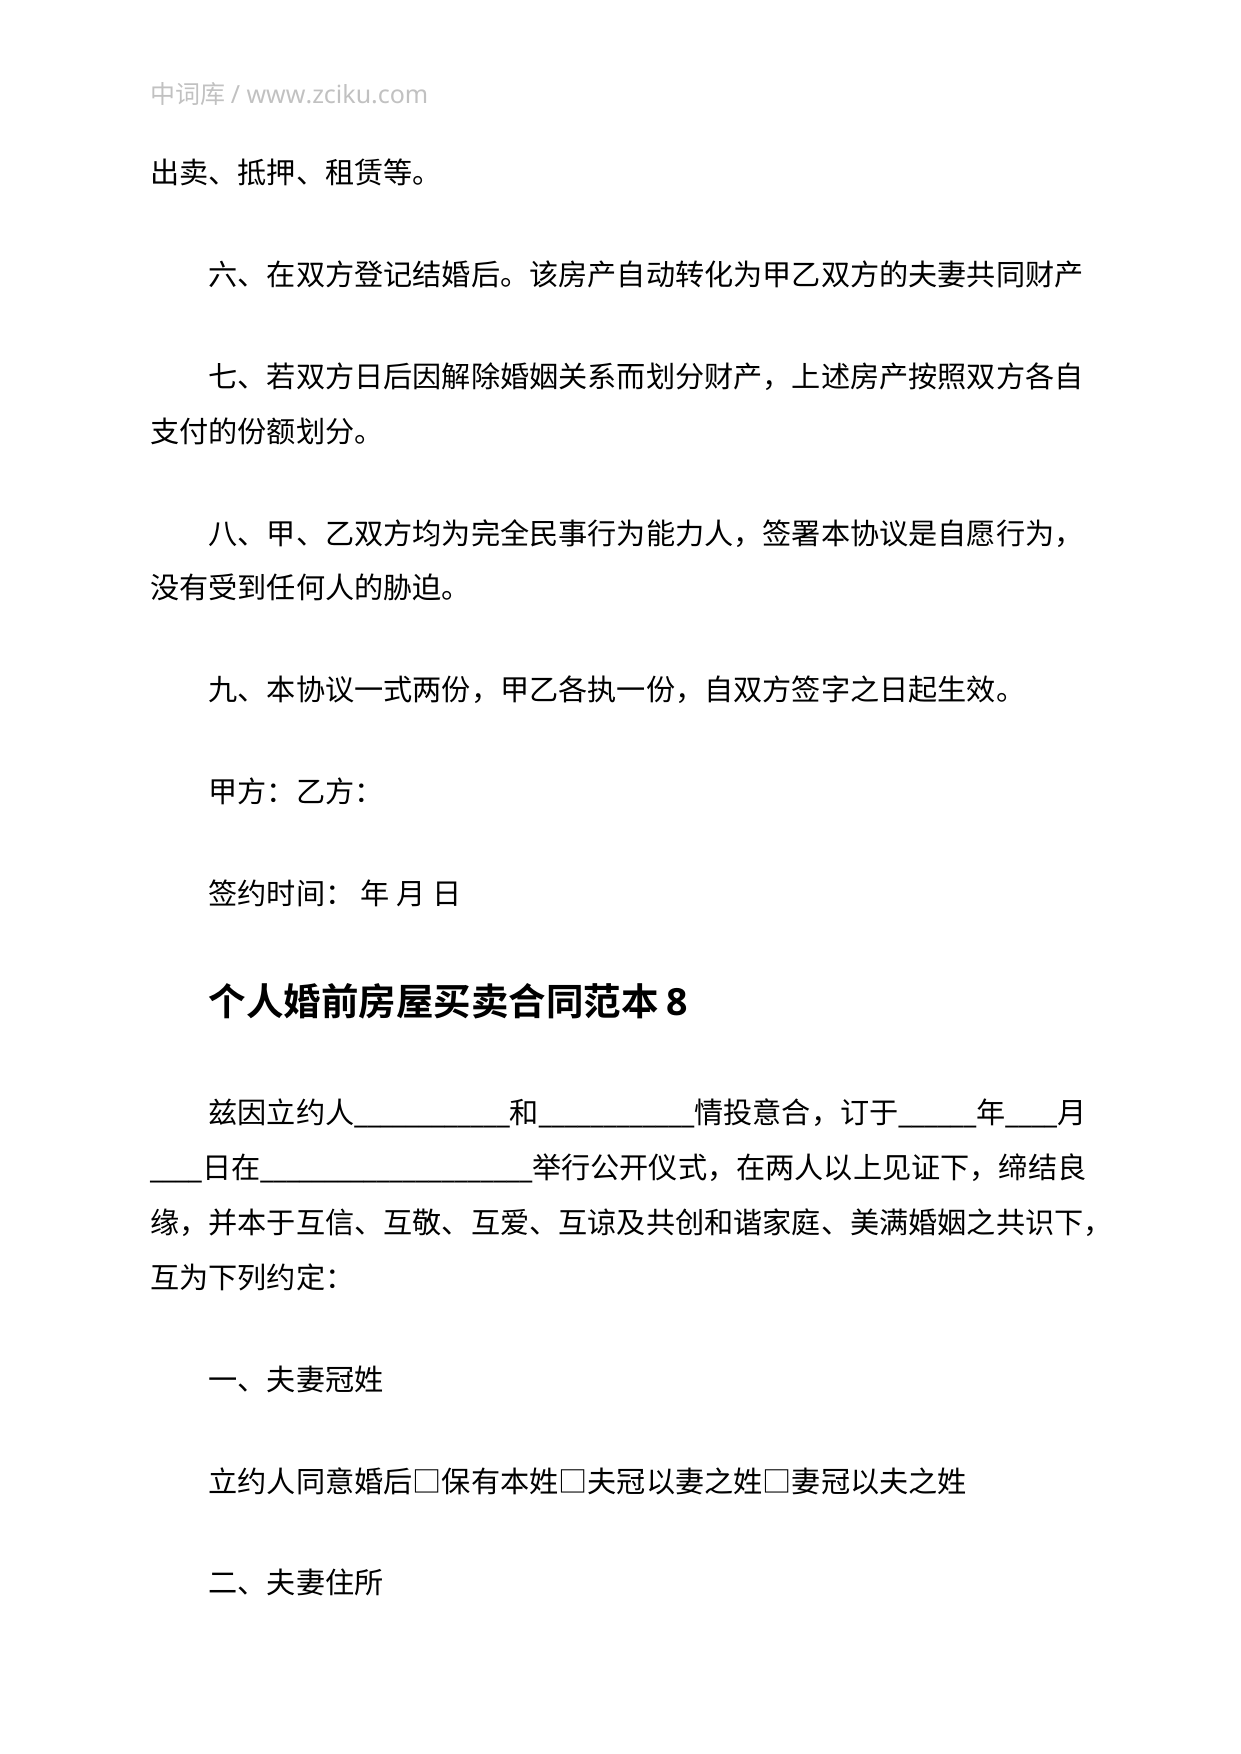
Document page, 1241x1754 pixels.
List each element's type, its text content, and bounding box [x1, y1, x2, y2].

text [150, 150, 1090, 192]
text 签约时间： 年 月 日 [150, 870, 1090, 913]
text 七、若双方日后因解除婚姻关系而划分财产，上述房产按照双方各自支付的份额划分。 [150, 353, 1090, 451]
text 九、本协议一式两份，甲乙各执一份，自双方签字之日起生效。 [150, 667, 1090, 709]
text 兹因立约人____________和____________情投意合，订于______年____月____日在_____________________举行公开仪式，在两人以上见证下，缔结良缘，并本于互信、互敬、互爱、互谅及共创和谐家庭、美满婚姻之共识下，互为下列约定： [150, 1090, 1090, 1297]
text 二、夫妻住所 [150, 1560, 1090, 1602]
text 八、甲、乙双方均为完全民事行为能力人，签署本协议是自愿行为，没有受到任何人的胁迫。 [150, 510, 1090, 607]
text 六、在双方登记结婚后。该房产自动转化为甲乙双方的夫妻共同财产 [150, 252, 1090, 294]
text 一、夫妻冠姓 [150, 1356, 1090, 1399]
text 立约人同意婚后□保有本姓□夫冠以妻之姓□妻冠以夫之姓 [150, 1458, 1090, 1501]
text 个人婚前房屋买卖合同范本8 [150, 972, 1090, 1027]
text 甲方：乙方： [150, 769, 1090, 811]
